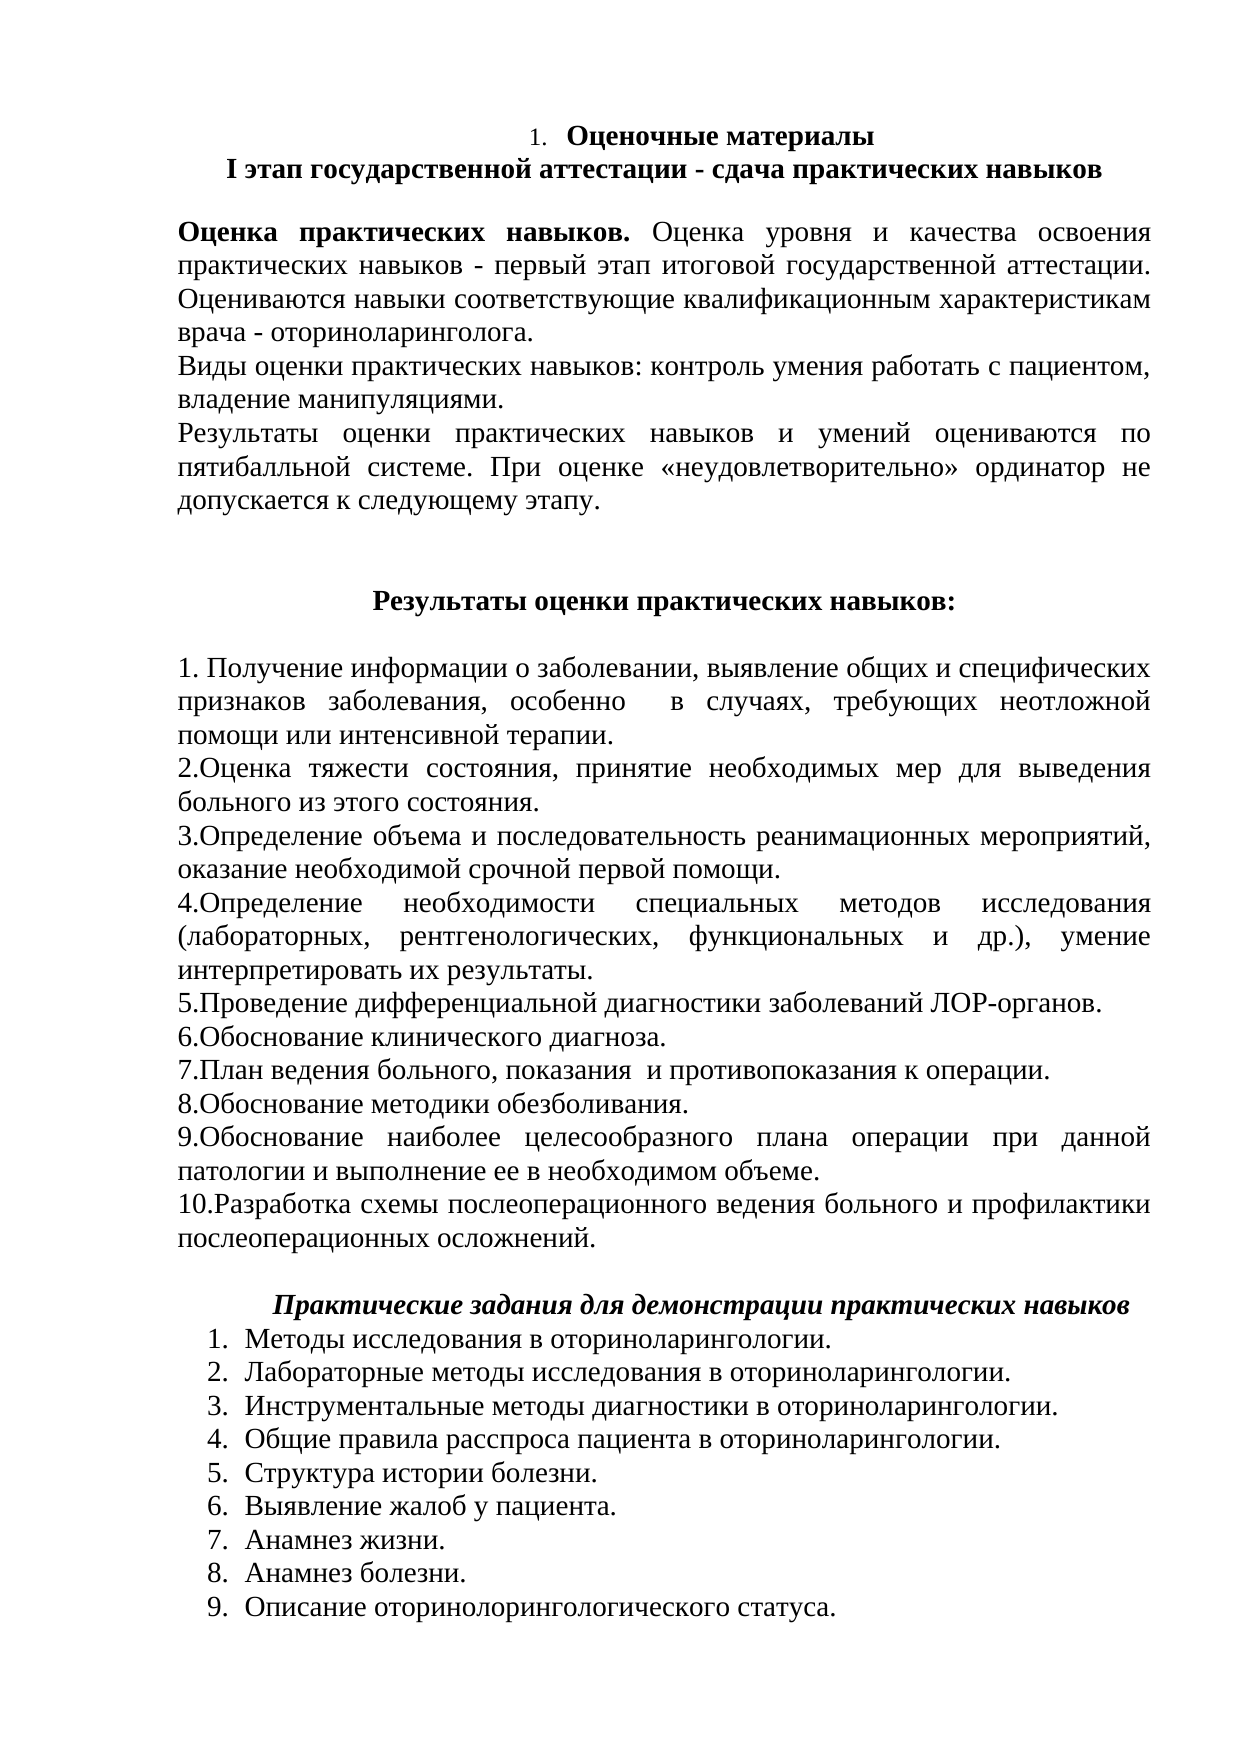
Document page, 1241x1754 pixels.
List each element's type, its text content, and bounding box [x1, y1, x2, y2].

text 4.Определение необходимости специальных методов исследования (лабораторных, рентгенологических, функциональных и др.), умение интерпретировать их результаты. [177, 885, 1152, 985]
text 2.Оценка тяжести состояния, принятие необходимых мер для выведения больного из этого состояния. [177, 751, 1152, 818]
text 5.Проведение дифференциальной диагностики заболеваний ЛОР-органов. [177, 985, 1152, 1019]
list Общие правила расспроса пациента в оториноларингологии. [207, 1421, 1152, 1455]
list Анамнез болезни. [207, 1556, 1152, 1589]
text Оценка практических навыков. Оценка уровня и качества освоения практических навыков - первый этап итоговой государственной аттестации. Оцениваются навыки соответствующие квалификационным характеристикам врача - оториноларинголога. [177, 214, 1152, 348]
list Инструментальные методы диагностики в оториноларингологии. [207, 1388, 1152, 1421]
text 9.Обоснование наиболее целесообразного плана операции при данной патологии и выполнение ее в необходимом объеме. [177, 1119, 1152, 1187]
list Выявление жалоб у пациента. [207, 1488, 1152, 1522]
list Структура истории болезни. [207, 1455, 1152, 1488]
list Методы исследования в оториноларингологии. [207, 1321, 1152, 1354]
text 1. Получение информации о заболевании, выявление общих и специфических признаков заболевания, особенно в случаях, требующих неотложной помощи или интенсивной терапии. [177, 650, 1152, 751]
list Оценочные материалы [251, 118, 1152, 152]
text 8.Обоснование методики обезболивания. [177, 1086, 1152, 1119]
text Результаты оценки практических навыков: [177, 583, 1152, 616]
text Результаты оценки практических навыков и умений оцениваются по пятибалльной системе. При оценке «неудовлетворительно» ординатор не допускается к следующему этапу. [177, 415, 1152, 516]
text Виды оценки практических навыков: контроль умения работать с пациентом, владение манипуляциями. [177, 348, 1152, 415]
list Описание оторинолорингологического статуса. [207, 1589, 1152, 1623]
text Практические задания для демонстрации практических навыков [177, 1287, 1152, 1321]
text I этап государственной аттестации - сдача практических навыков [177, 152, 1152, 185]
list Анамнез жизни. [207, 1522, 1152, 1556]
list Лабораторные методы исследования в оториноларингологии. [207, 1354, 1152, 1388]
text 7.План ведения больного, показания и противопоказания к операции. [177, 1052, 1152, 1086]
text 6.Обоснование клинического диагноза. [177, 1019, 1152, 1052]
text 3.Определение объема и последовательность реанимационных мероприятий, оказание необходимой срочной первой помощи. [177, 818, 1152, 885]
text 10.Разработка схемы послеоперационного ведения больного и профилактики послеоперационных осложнений. [177, 1187, 1152, 1254]
